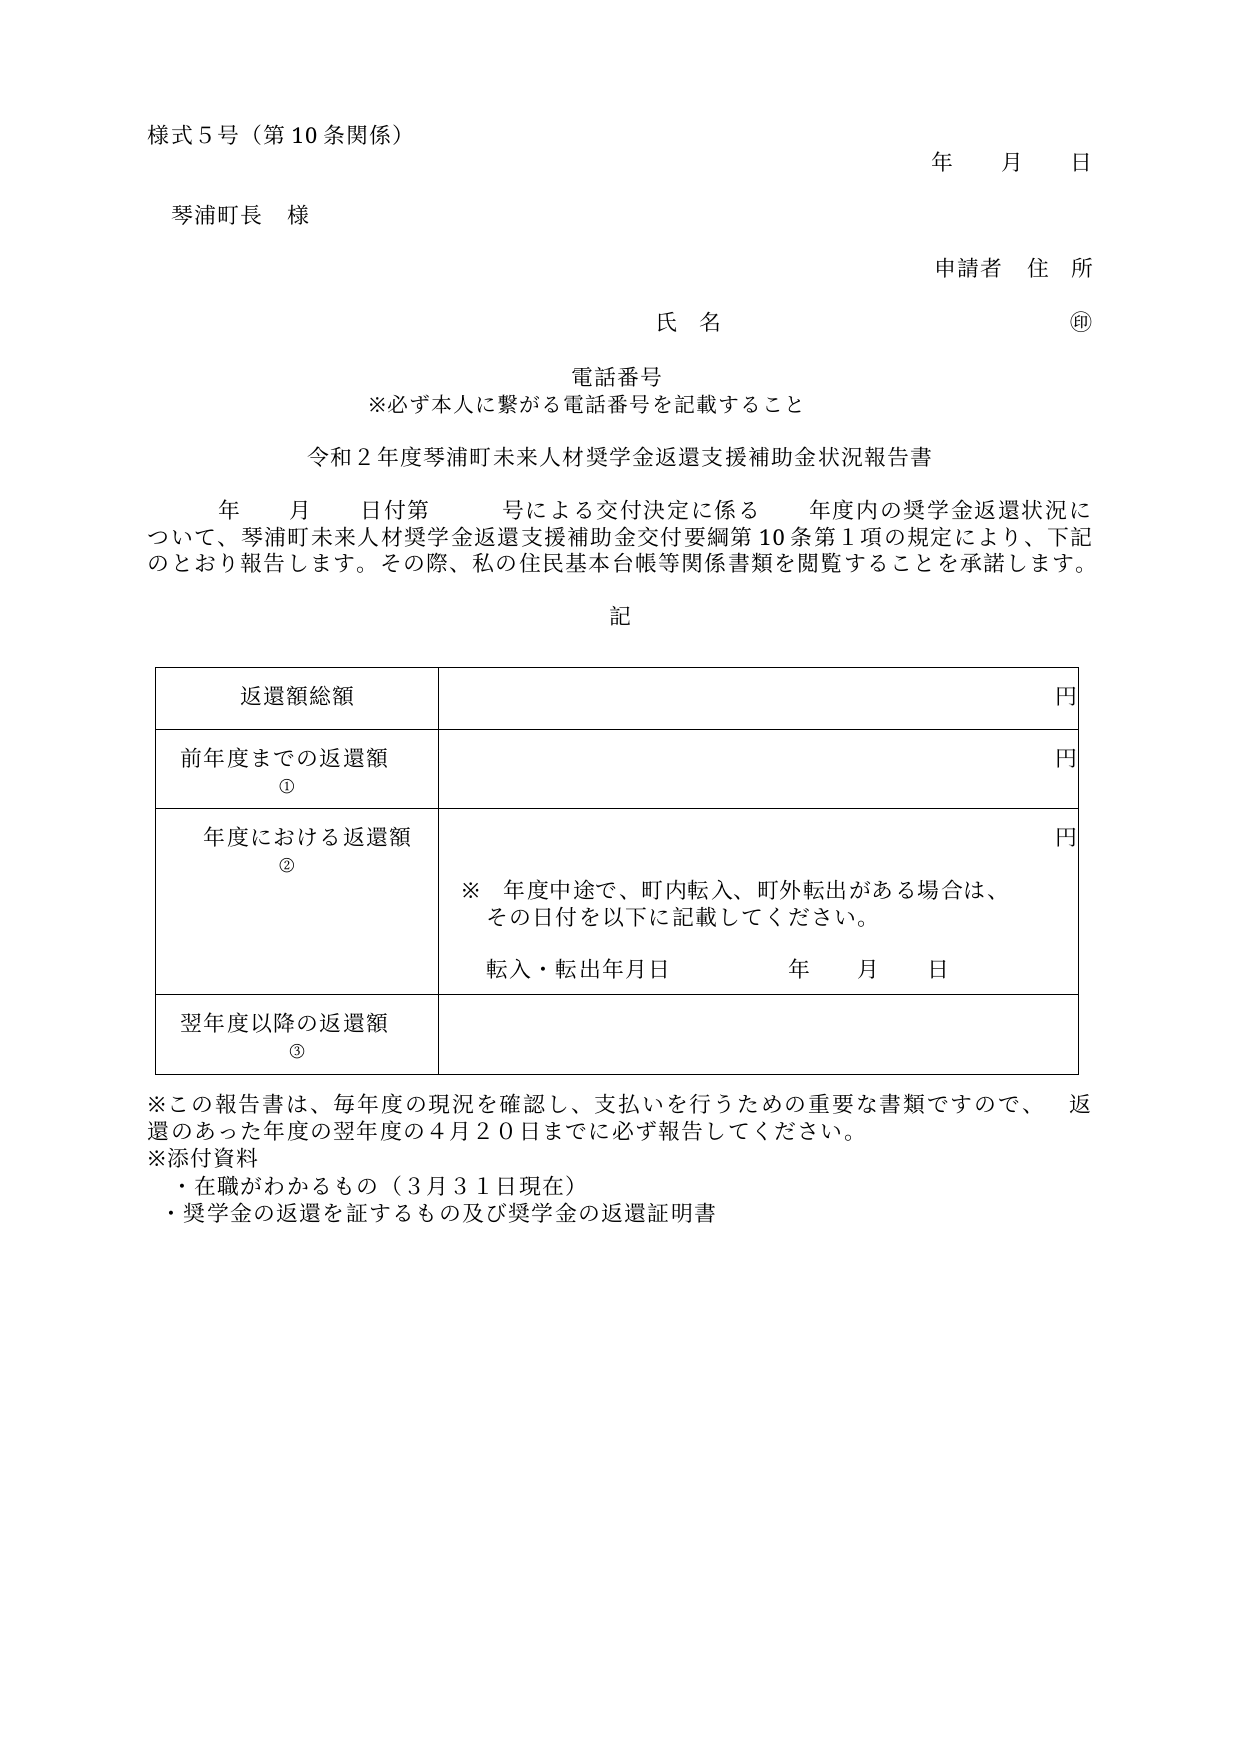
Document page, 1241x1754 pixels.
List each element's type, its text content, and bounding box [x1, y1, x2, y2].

text ※添付資料 [148, 1145, 1093, 1172]
text 氏名 ㊞ [150, 309, 1093, 336]
text 様式５号（第10条関係） [148, 118, 1093, 150]
text 年 月 日付第 号による交付決定に係る 年度内の奨学金返還状況について、琴浦町未来人材奨学金返還支援補助金交付要綱第10条第１項の規定により、下記のとおり報告します。その際、私の住民基本台帳等関係書類を閲覧することを承諾します。 [148, 497, 1093, 577]
table_header [1079, 667, 1084, 1073]
table_cell [439, 995, 1078, 1073]
text 年 月 日 [148, 150, 1093, 176]
text ・在職がわかるもの（３月３１日現在） [148, 1172, 1093, 1200]
table_header 円 [439, 668, 1078, 729]
text ※必ず本人に繋がる電話番号を記載すること [148, 391, 1093, 418]
text ・奨学金の返還を証するもの及び奨学金の返還証明書 [148, 1200, 1093, 1227]
table_cell 円 [439, 730, 1078, 808]
text 琴浦町長 様 [148, 203, 1093, 229]
text 電話番号 [148, 363, 1093, 391]
text 申請者 住所 [148, 256, 1093, 282]
text 記 [148, 603, 1093, 630]
table_cell 翌年度以降の返還額 ③ [156, 995, 438, 1073]
table_cell 円 ※ 年度中途で、町内転入、町外転出がある場合は、 その日付を以下に記載してください。 転入・転出年月日 年 月 日 [439, 809, 1078, 994]
table_header 返還額総額 [156, 668, 438, 729]
table_cell 前年度までの返還額 [156, 730, 438, 808]
text ※この報告書は、毎年度の現況を確認し、支払いを行うための重要な書類ですので、 返還のあった年度の翌年度の４月２０日までに必ず報告してください。 [148, 1090, 1093, 1145]
text 令和２年度琴浦町未来人材奨学金返還支援補助金状況報告書 [148, 444, 1093, 471]
table_cell 年度における返還額 [156, 809, 438, 994]
